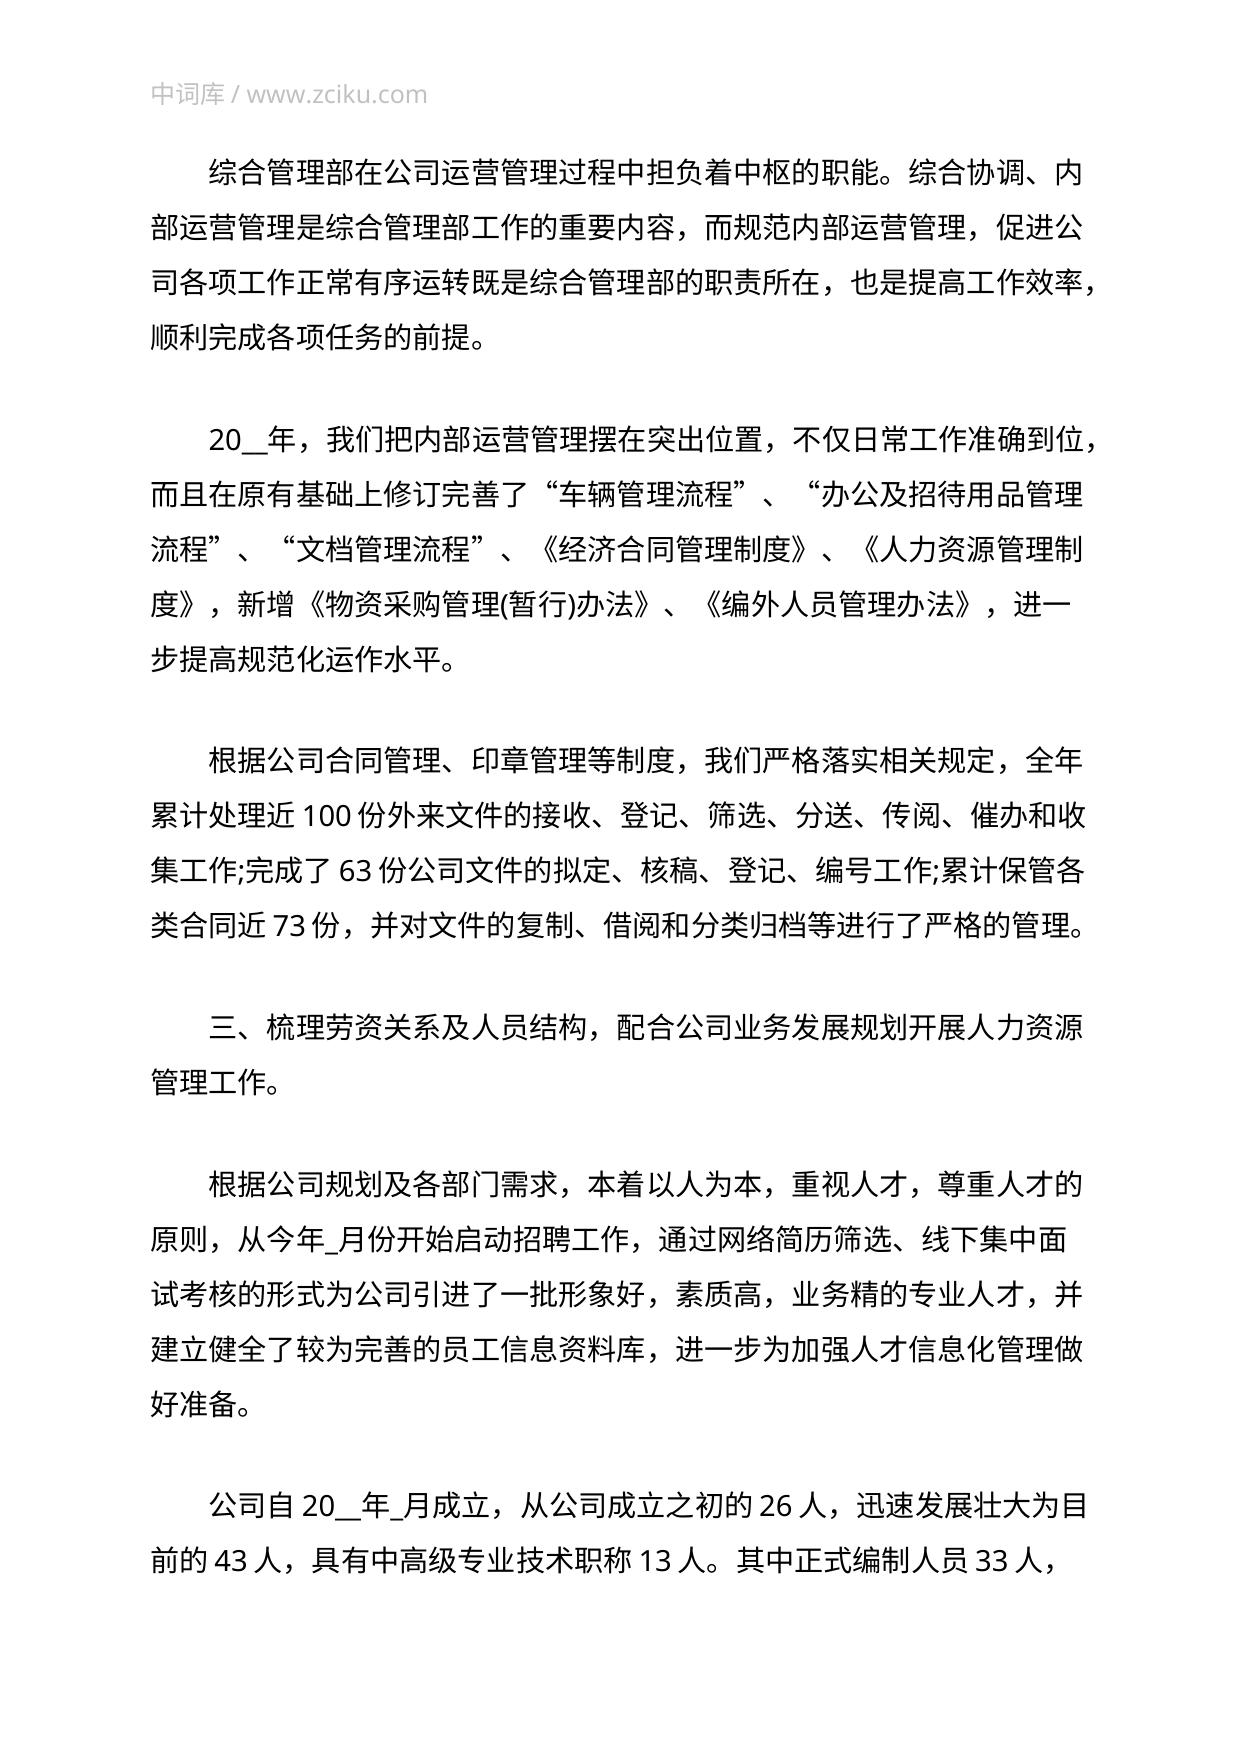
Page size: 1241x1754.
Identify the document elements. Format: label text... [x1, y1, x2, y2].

text 综合管理部在公司运营管理过程中担负着中枢的职能。综合协调、内部运营管理是综合管理部工作的重要内容，而规范内部运营管理，促进公司各项工作正常有序运转既是综合管理部的职责所在，也是提高工作效率，顺利完成各项任务的前提。 [150, 150, 1090, 357]
text 根据公司合同管理、印章管理等制度，我们严格落实相关规定，全年累计处理近100份外来文件的接收、登记、筛选、分送、传阅、催办和收集工作;完成了63份公司文件的拟定、核稿、登记、编号工作;累计保管各类合同近73份，并对文件的复制、借阅和分类归档等进行了严格的管理。 [150, 738, 1090, 945]
text 三、梳理劳资关系及人员结构，配合公司业务发展规划开展人力资源管理工作。 [150, 1005, 1090, 1102]
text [150, 1483, 1090, 1580]
text 20__年，我们把内部运营管理摆在突出位置，不仅日常工作准确到位，而且在原有基础上修订完善了“车辆管理流程”、“办公及招待用品管理流程”、“文档管理流程”、《经济合同管理制度》、《人力资源管理制度》，新增《物资采购管理(暂行)办法》、《编外人员管理办法》，进一步提高规范化运作水平。 [150, 416, 1090, 678]
text 根据公司规划及各部门需求，本着以人为本，重视人才，尊重人才的原则，从今年_月份开始启动招聘工作，通过网络简历筛选、线下集中面试考核的形式为公司引进了一批形象好，素质高，业务精的专业人才，并建立健全了较为完善的员工信息资料库，进一步为加强人才信息化管理做好准备。 [150, 1162, 1090, 1423]
